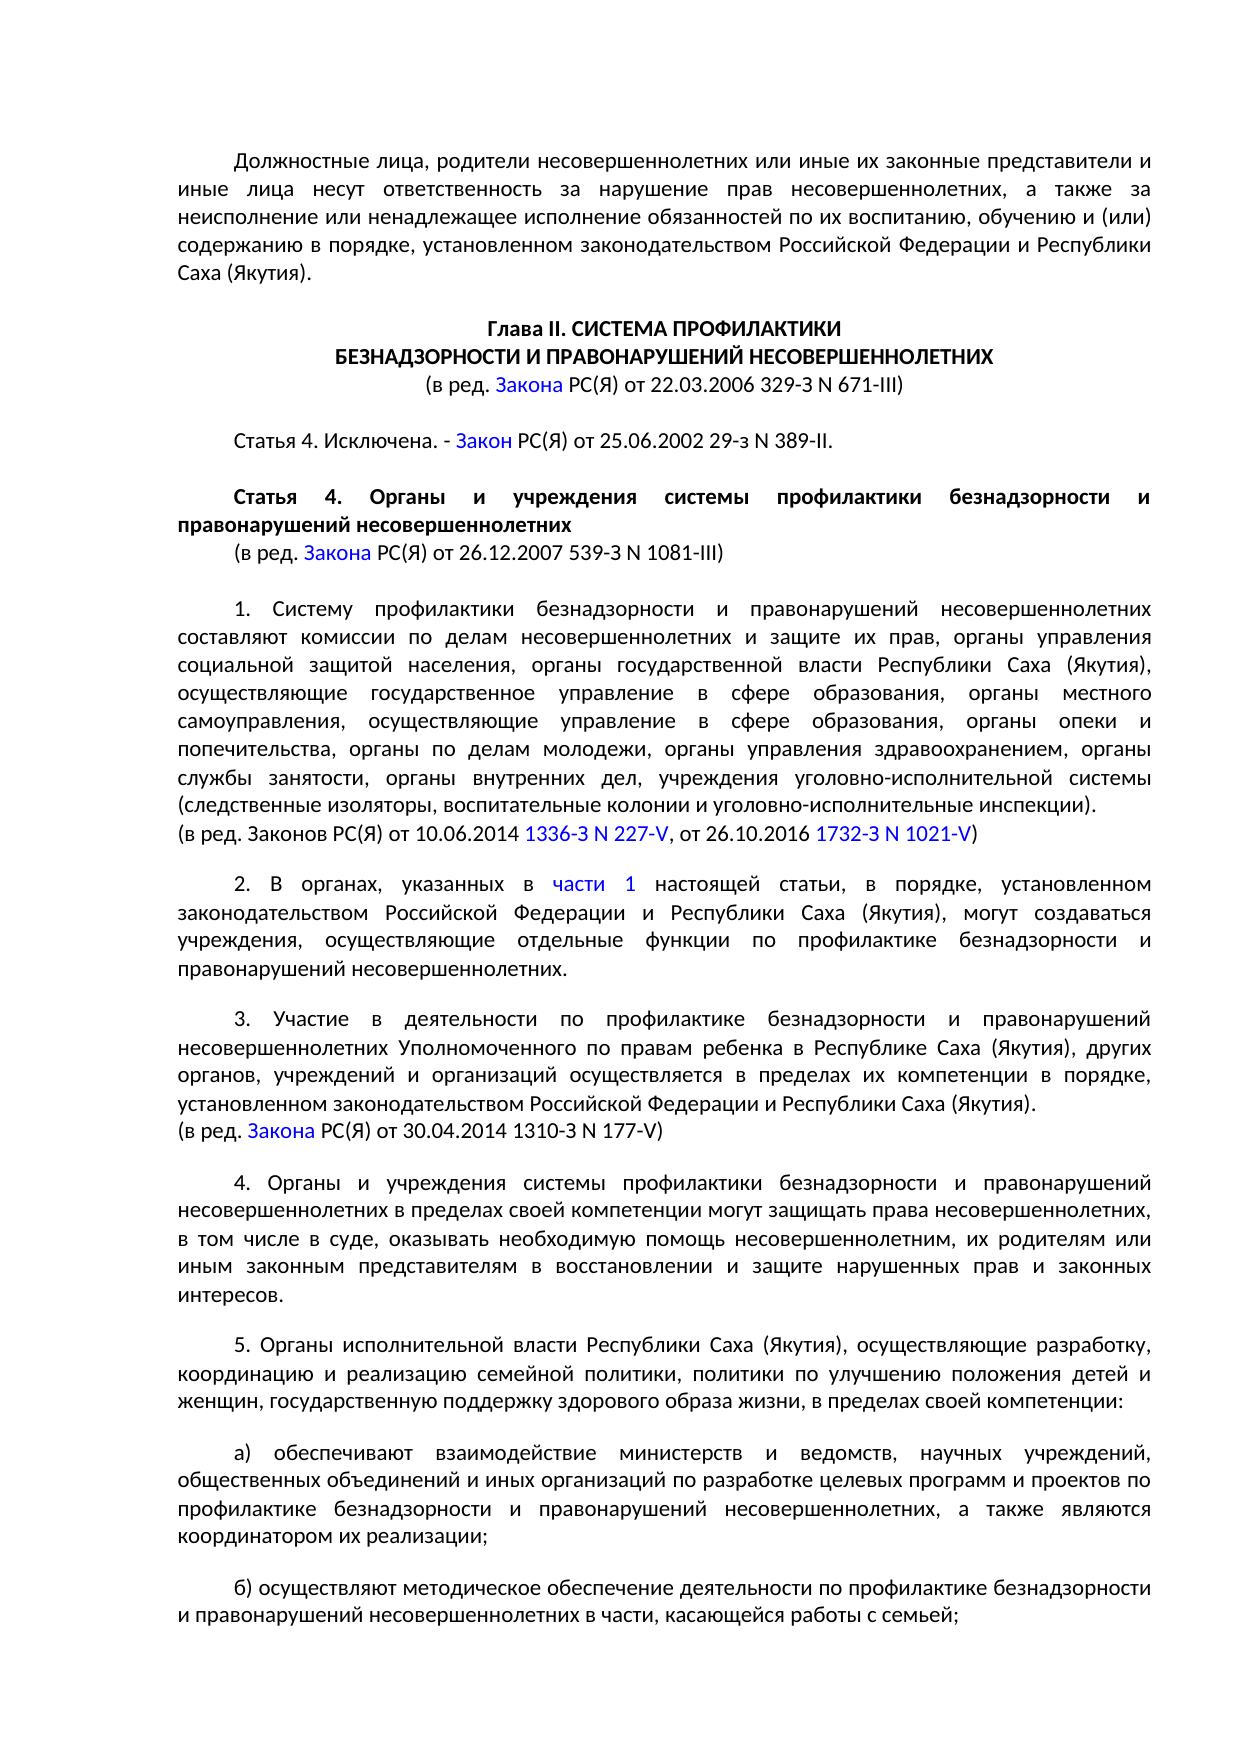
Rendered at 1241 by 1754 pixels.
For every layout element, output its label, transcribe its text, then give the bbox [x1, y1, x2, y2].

title БЕЗНАДЗОРНОСТИ И ПРАВОНАРУШЕНИЙ НЕСОВЕРШЕННОЛЕТНИХ [177, 342, 1152, 370]
text Должностные лица, родители несовершеннолетних или иные их законные представители и иные лица несут ответственность за нарушение прав несовершеннолетних, а также за неисполнение или ненадлежащее исполнение обязанностей по их воспитанию, обучению и (или) содержанию в порядке, установленном законодательством Российской Федерации и Республики Саха (Якутия). [177, 146, 1152, 286]
text 1. Систему профилактики безнадзорности и правонарушений несовершеннолетних составляют комиссии по делам несовершеннолетних и защите их прав, органы управления социальной защитой населения, органы государственной власти Республики Саха (Якутия), осуществляющие государственное управление в сфере образования, органы местного самоуправления, осуществляющие управление в сфере образования, органы опеки и попечительства, органы по делам молодежи, органы управления здравоохранением, органы службы занятости, органы внутренних дел, учреждения уголовно-исполнительной системы (следственные изоляторы, воспитательные колонии и уголовно-исполнительные инспекции). [177, 594, 1152, 819]
text б) осуществляют методическое обеспечение деятельности по профилактике безнадзорности и правонарушений несовершеннолетних в части, касающейся работы с семьей; [177, 1573, 1152, 1629]
text (в ред. Закона РС(Я) от 22.03.2006 329-З N 671-III) [177, 370, 1152, 398]
text Статья 4. Исключена. - Закон РС(Я) от 25.06.2002 29-з N 389-II. [177, 426, 1152, 454]
text 2. В органах, указанных в части 1 настоящей статьи, в порядке, установленном законодательством Российской Федерации и Республики Саха (Якутия), могут создаваться учреждения, осуществляющие отдельные функции по профилактике безнадзорности и правонарушений несовершеннолетних. [177, 869, 1152, 982]
text 3. Участие в деятельности по профилактике безнадзорности и правонарушений несовершеннолетних Уполномоченного по правам ребенка в Республике Саха (Якутия), других органов, учреждений и организаций осуществляется в пределах их компетенции в порядке, установленном законодательством Российской Федерации и Республики Саха (Якутия). [177, 1004, 1152, 1117]
title Глава II. СИСТЕМА ПРОФИЛАКТИКИ [177, 314, 1152, 342]
text 4. Органы и учреждения системы профилактики безнадзорности и правонарушений несовершеннолетних в пределах своей компетенции могут защищать права несовершеннолетних, в том числе в суде, оказывать необходимую помощь несовершеннолетним, их родителям или иным законным представителям в восстановлении и защите нарушенных прав и законных интересов. [177, 1168, 1152, 1308]
title Статья 4. Органы и учреждения системы профилактики безнадзорности и правонарушений несовершеннолетних [177, 482, 1152, 538]
text а) обеспечивают взаимодействие министерств и ведомств, научных учреждений, общественных объединений и иных организаций по разработке целевых программ и проектов по профилактике безнадзорности и правонарушений несовершеннолетних, а также являются координатором их реализации; [177, 1438, 1152, 1550]
text (в ред. Законов РС(Я) от 10.06.2014 1336-З N 227-V, от 26.10.2016 1732-З N 1021-V) [177, 819, 1152, 847]
text 5. Органы исполнительной власти Республики Саха (Якутия), осуществляющие разработку, координацию и реализацию семейной политики, политики по улучшению положения детей и женщин, государственную поддержку здорового образа жизни, в пределах своей компетенции: [177, 1331, 1152, 1415]
text (в ред. Закона РС(Я) от 30.04.2014 1310-З N 177-V) [177, 1117, 1152, 1145]
text (в ред. Закона РС(Я) от 26.12.2007 539-З N 1081-III) [177, 538, 1152, 566]
